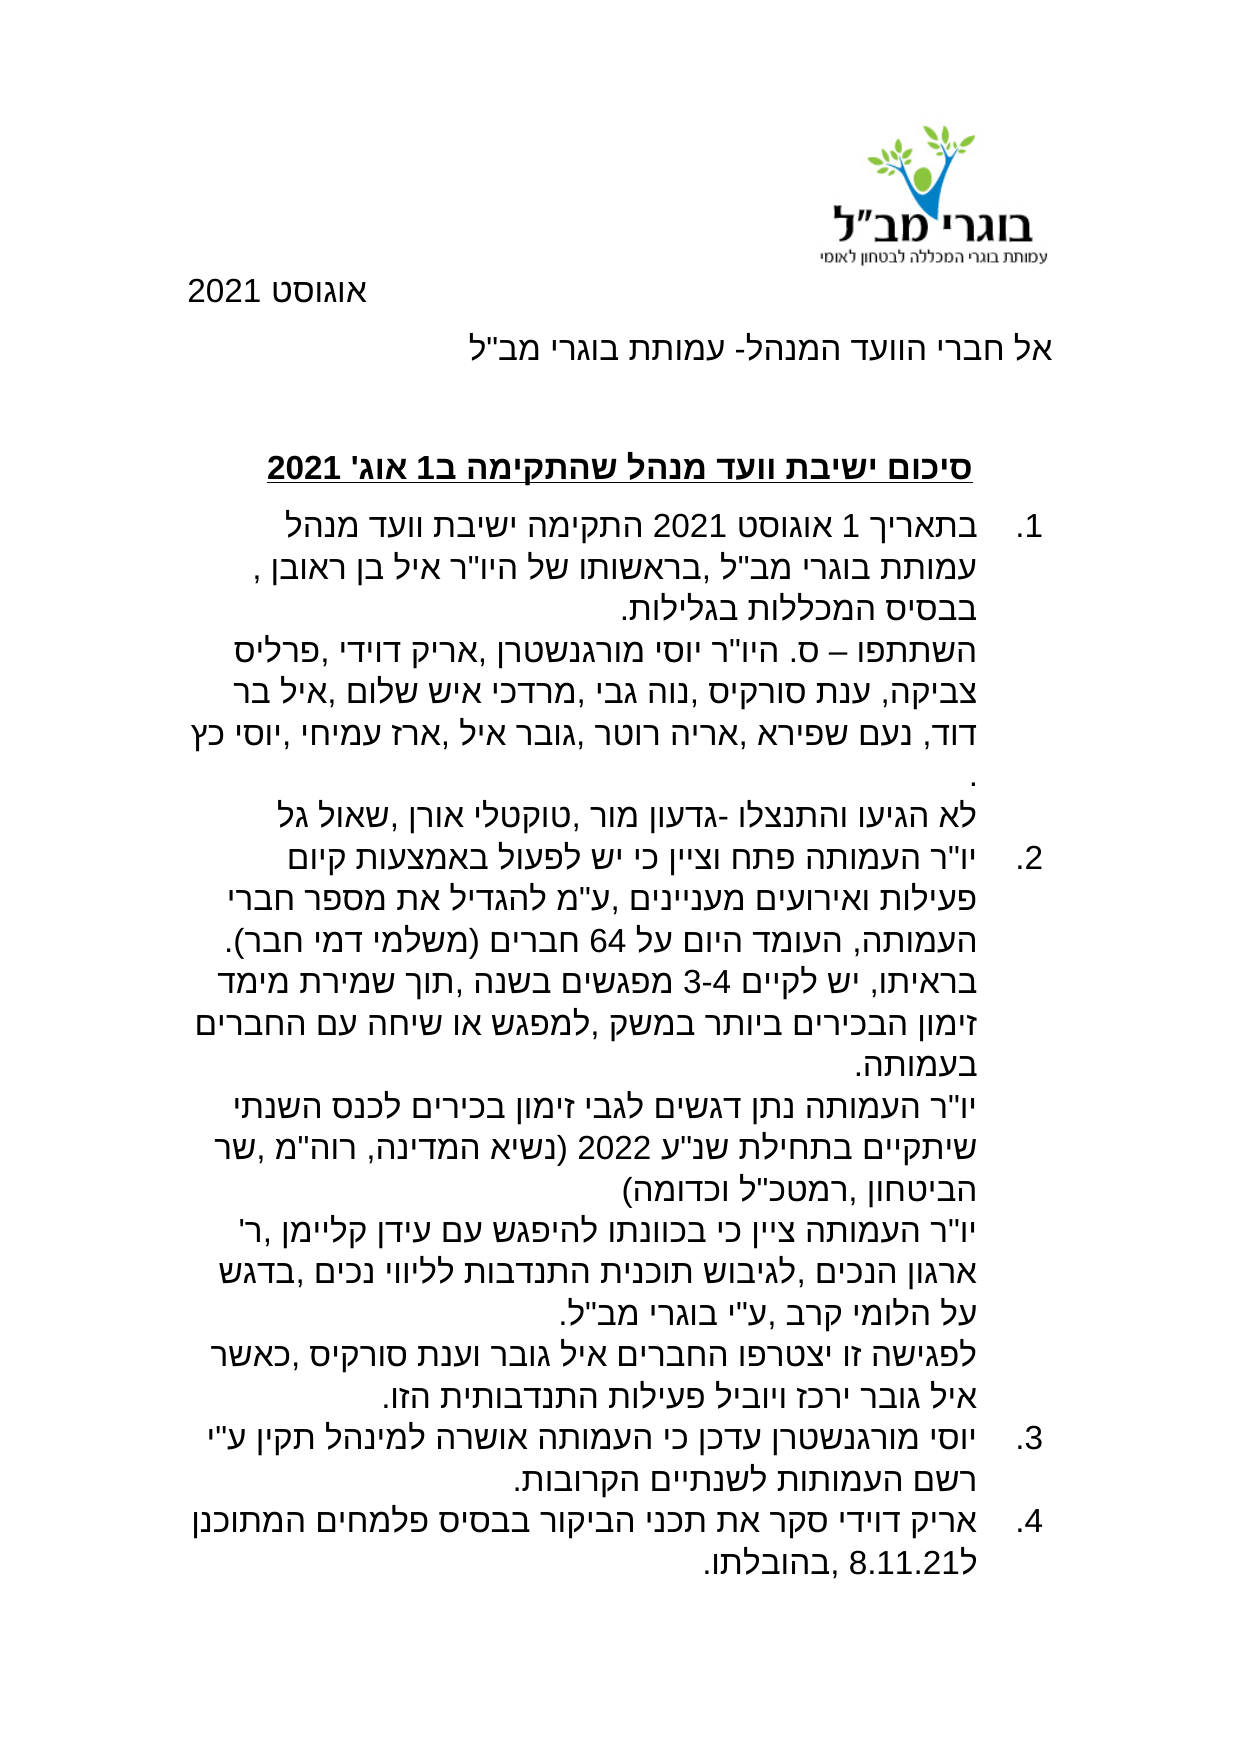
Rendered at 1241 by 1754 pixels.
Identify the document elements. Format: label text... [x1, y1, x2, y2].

list לפגישה זו יצטרפו החברים איל גובר וענת סורקיס ,כאשר איל גובר ירכז ויוביל פעילות התנדבותית הזו. [187, 1335, 978, 1415]
list בתאריך 1 אוגוסט 2021 התקימה ישיבת וועד מנהל עמותת בוגרי מב"ל ,בראשותו של היו"ר איל בן ראובן ,בבסיס המכללות בגלילות. [187, 506, 1015, 628]
list השתתפו – ס. היו"ר יוסי מורגנשטרן ,אריק דוידי ,פרליס צביקה, ענת סורקיס ,נוה גבי ,מרדכי איש שלום ,איל בר דוד, נעם שפירא ,אריה רוטר ,גובר איל ,ארז עמיחי ,יוסי כץ . [187, 631, 978, 793]
picture [802, 101, 1053, 270]
text אוגוסט 2021 [187, 271, 1053, 310]
list יו"ר העמותה ציין כי בכוונתו להיפגש עם עידן קליימן ,ר' ארגון הנכים ,לגיבוש תוכנית התנדבות לליווי נכים ,בדגש על הלומי קרב ,ע"י בוגרי מב"ל. [187, 1211, 978, 1332]
list יוסי מורגנשטרן עדכן כי העמותה אושרה למינהל תקין ע"י רשם העמותות לשנתיים הקרובות. [187, 1418, 1015, 1498]
list בראיתו, יש לקיים 3-4 מפגשים בשנה ,תוך שמירת מימד זימון הבכירים ביותר במשק ,למפגש או שיחה עם החברים בעמותה. [187, 962, 978, 1084]
text אל חברי הוועד המנהל- עמותת בוגרי מב"ל [187, 329, 1053, 368]
list יו"ר העמותה פתח וציין כי יש לפעול באמצעות קיום פעילות ואירועים מעניינים ,ע"מ להגדיל את מספר חברי העמותה, העומד היום על 64 חברים (משלמי דמי חבר). [187, 838, 1015, 959]
list לא הגיעו והתנצלו -גדעון מור ,טוקטלי אורן ,שאול גל [187, 796, 978, 835]
text סיכום ישיבת וועד מנהל שהתקימה ב1 אוג' 2021 [187, 448, 1053, 487]
list יו"ר העמותה נתן דגשים לגבי זימון בכירים לכנס השנתי שיתקיים בתחילת שנ"ע 2022 (נשיא המדינה, רוה"מ ,שר הביטחון ,רמטכ"ל וכדומה) [187, 1087, 978, 1208]
list אריק דוידי סקר את תכני הביקור בבסיס פלמחים המתוכנן ל8.11.21 ,בהובלתו. [187, 1501, 1015, 1581]
